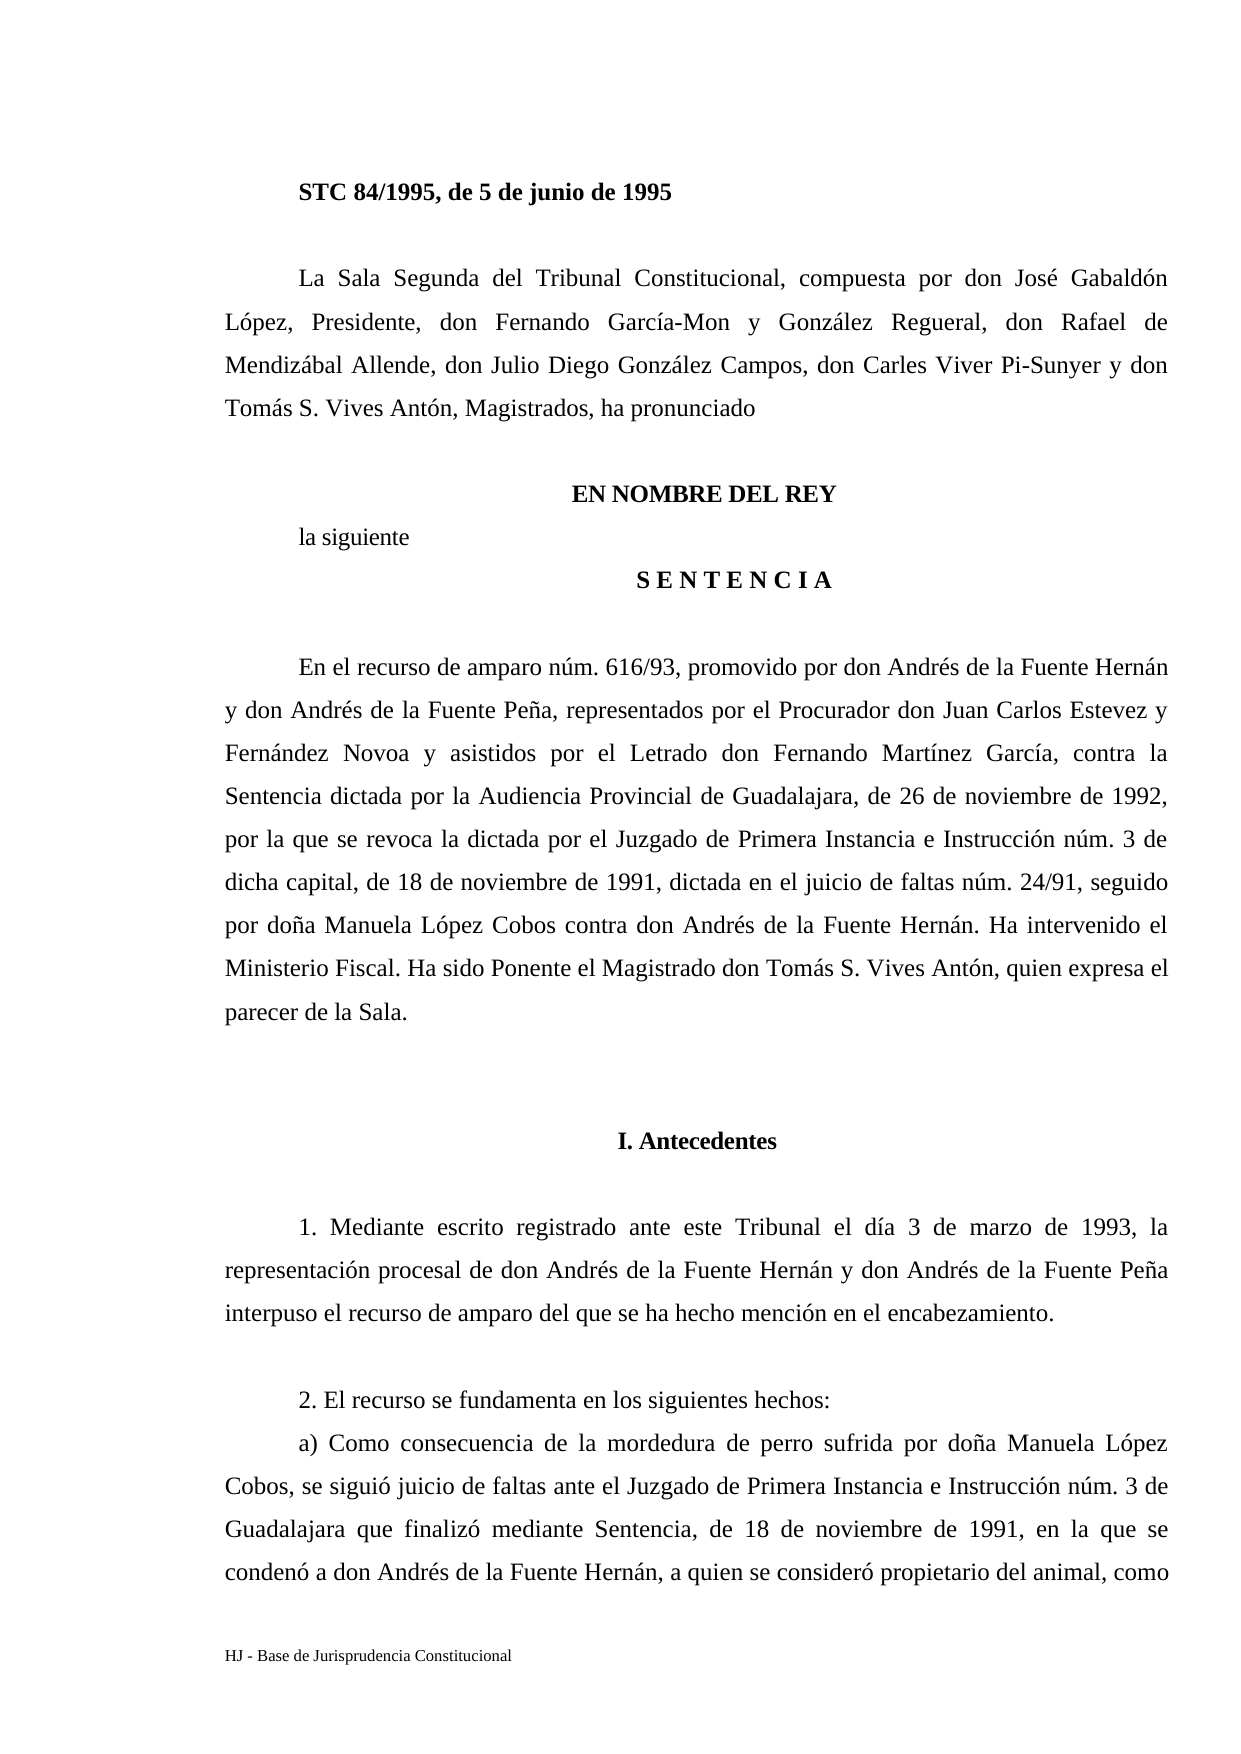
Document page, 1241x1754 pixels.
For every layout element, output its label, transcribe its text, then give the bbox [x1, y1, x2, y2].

text 2. El recurso se fundamenta en los siguientes hechos: [224, 1385, 1169, 1413]
text EN NOMBRE DEL REY [224, 479, 1110, 508]
text la siguiente [224, 522, 1110, 551]
text 1. Mediante escrito registrado ante este Tribunal el día 3 de marzo de 1993, la representación procesal de don Andrés de la Fuente Hernán y don Andrés de la Fuente Peña interpuso el recurso de amparo del que se ha hecho mención en el encabezamiento. [224, 1212, 1169, 1327]
text En el recurso de amparo núm. 616/93, promovido por don Andrés de la Fuente Hernán y don Andrés de la Fuente Peña, representados por el Procurador don Juan Carlos Estevez y Fernández Novoa y asistidos por el Letrado don Fernando Martínez García, contra la Sentencia dictada por la Audiencia Provincial de Guadalajara, de 26 de noviembre de 1992, por la que se revoca la dictada por el Juzgado de Primera Instancia e Instrucción núm. 3 de dicha capital, de 18 de noviembre de 1991, dictada en el juicio de faltas núm. 24/91, seguido por doña Manuela López Cobos contra don Andrés de la Fuente Hernán. Ha intervenido el Ministerio Fiscal. Ha sido Ponente el Magistrado don Tomás S. Vives Antón, quien expresa el parecer de la Sala. [224, 652, 1169, 1025]
text STC 84/1995, de 5 de junio de 1995 [224, 177, 1169, 206]
text La Sala Segunda del Tribunal Constitucional, compuesta por don José Gabaldón López, Presidente, don Fernando García-Mon y González Regueral, don Rafael de Mendizábal Allende, don Julio Diego González Campos, don Carles Viver Pi-Sunyer y don Tomás S. Vives Antón, Magistrados, ha pronunciado [224, 263, 1169, 422]
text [224, 1428, 1169, 1586]
text I. Antecedentes [224, 1126, 1169, 1155]
text S E N T E N C I A [224, 565, 1169, 594]
